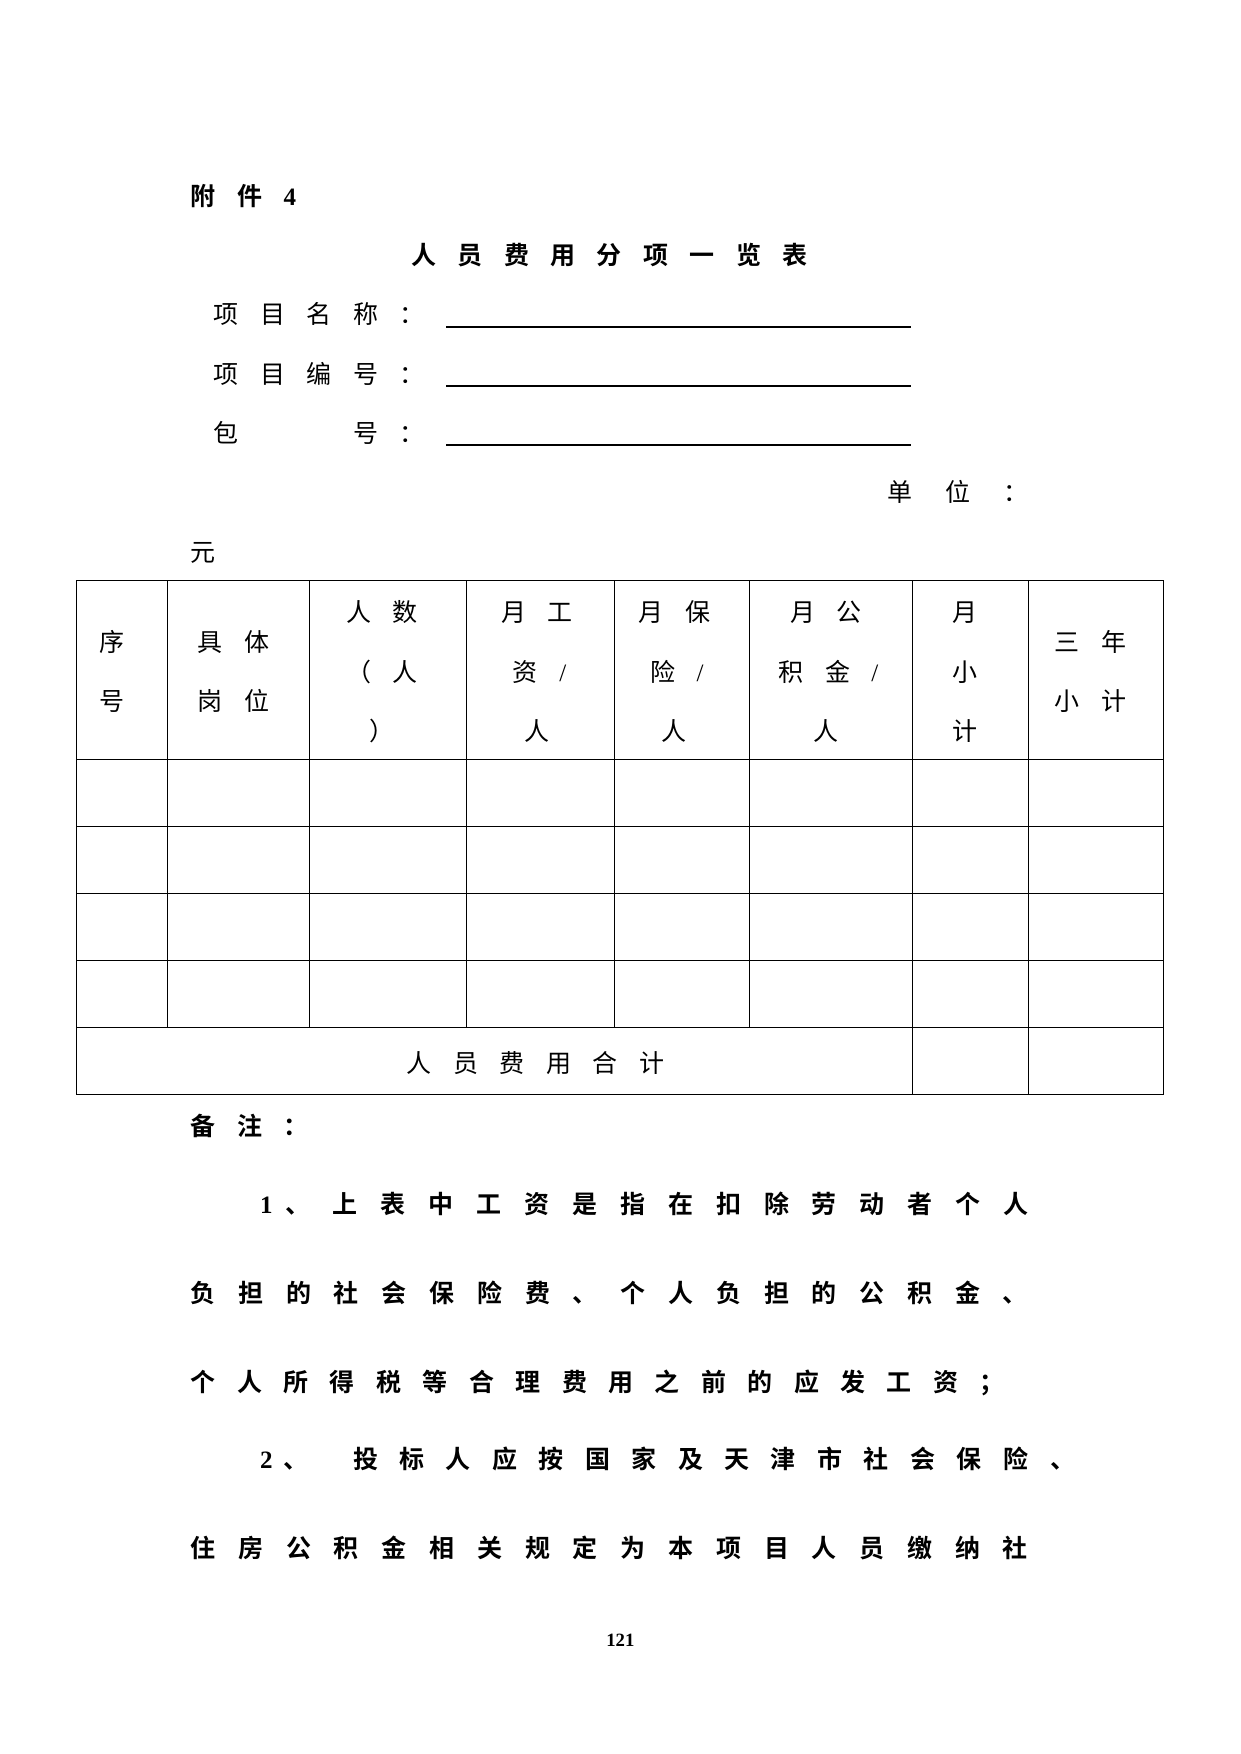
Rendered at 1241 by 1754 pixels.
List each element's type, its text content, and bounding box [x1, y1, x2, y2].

table_cell [615, 760, 749, 826]
table_cell [168, 961, 309, 1027]
table_header 月保险/人 [615, 581, 749, 759]
table_cell [77, 760, 167, 826]
text 单位：元 [190, 461, 1050, 580]
table_cell [913, 760, 1028, 826]
text 备注： [190, 1095, 1050, 1154]
table_cell [913, 1028, 1028, 1094]
table_cell [1029, 961, 1163, 1027]
text 人员费用分项一览表 [190, 224, 1050, 283]
table_cell [750, 760, 912, 826]
table_cell [168, 894, 309, 960]
table_cell [615, 827, 749, 893]
table_header 三年小计 [1029, 581, 1163, 759]
table_header 月工资/人 [467, 581, 614, 759]
table_cell [615, 961, 749, 1027]
table_cell [310, 961, 466, 1027]
table_cell [913, 961, 1028, 1027]
table_header 序号 [77, 581, 167, 759]
table_header 月小计 [913, 581, 1028, 759]
table_cell [77, 894, 167, 960]
text 项目编号： [210, 343, 1050, 402]
table_cell 人员费用合计 [77, 1028, 912, 1094]
table_cell [615, 894, 749, 960]
table_header 月公积金/人 [750, 581, 912, 759]
text 附件4 [190, 164, 1050, 224]
table_cell [77, 827, 167, 893]
table_header 具体岗位 [168, 581, 309, 759]
table_cell [168, 827, 309, 893]
text 1、上表中工资是指在扣除劳动者个人负担的社会保险费、个人负担的公积金、个人所得税等合理费用之前的应发工资； [190, 1173, 1050, 1410]
table_cell [1029, 894, 1163, 960]
table_cell [168, 760, 309, 826]
table_cell [913, 827, 1028, 893]
table_cell [310, 760, 466, 826]
table_cell [750, 827, 912, 893]
table_cell [913, 894, 1028, 960]
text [190, 1428, 1050, 1577]
table_cell [750, 961, 912, 1027]
table_cell [467, 961, 614, 1027]
table_cell [1029, 827, 1163, 893]
table_cell [1029, 1028, 1163, 1094]
table_cell [467, 760, 614, 826]
text 项目名称： [210, 283, 1050, 343]
table_cell [310, 827, 466, 893]
table_header 人数（人） [310, 581, 466, 759]
table_cell [77, 961, 167, 1027]
text 包 号： [210, 402, 1050, 461]
table_cell [467, 827, 614, 893]
table_cell [310, 894, 466, 960]
table_cell [467, 894, 614, 960]
table_cell [750, 894, 912, 960]
table_cell [1029, 760, 1163, 826]
